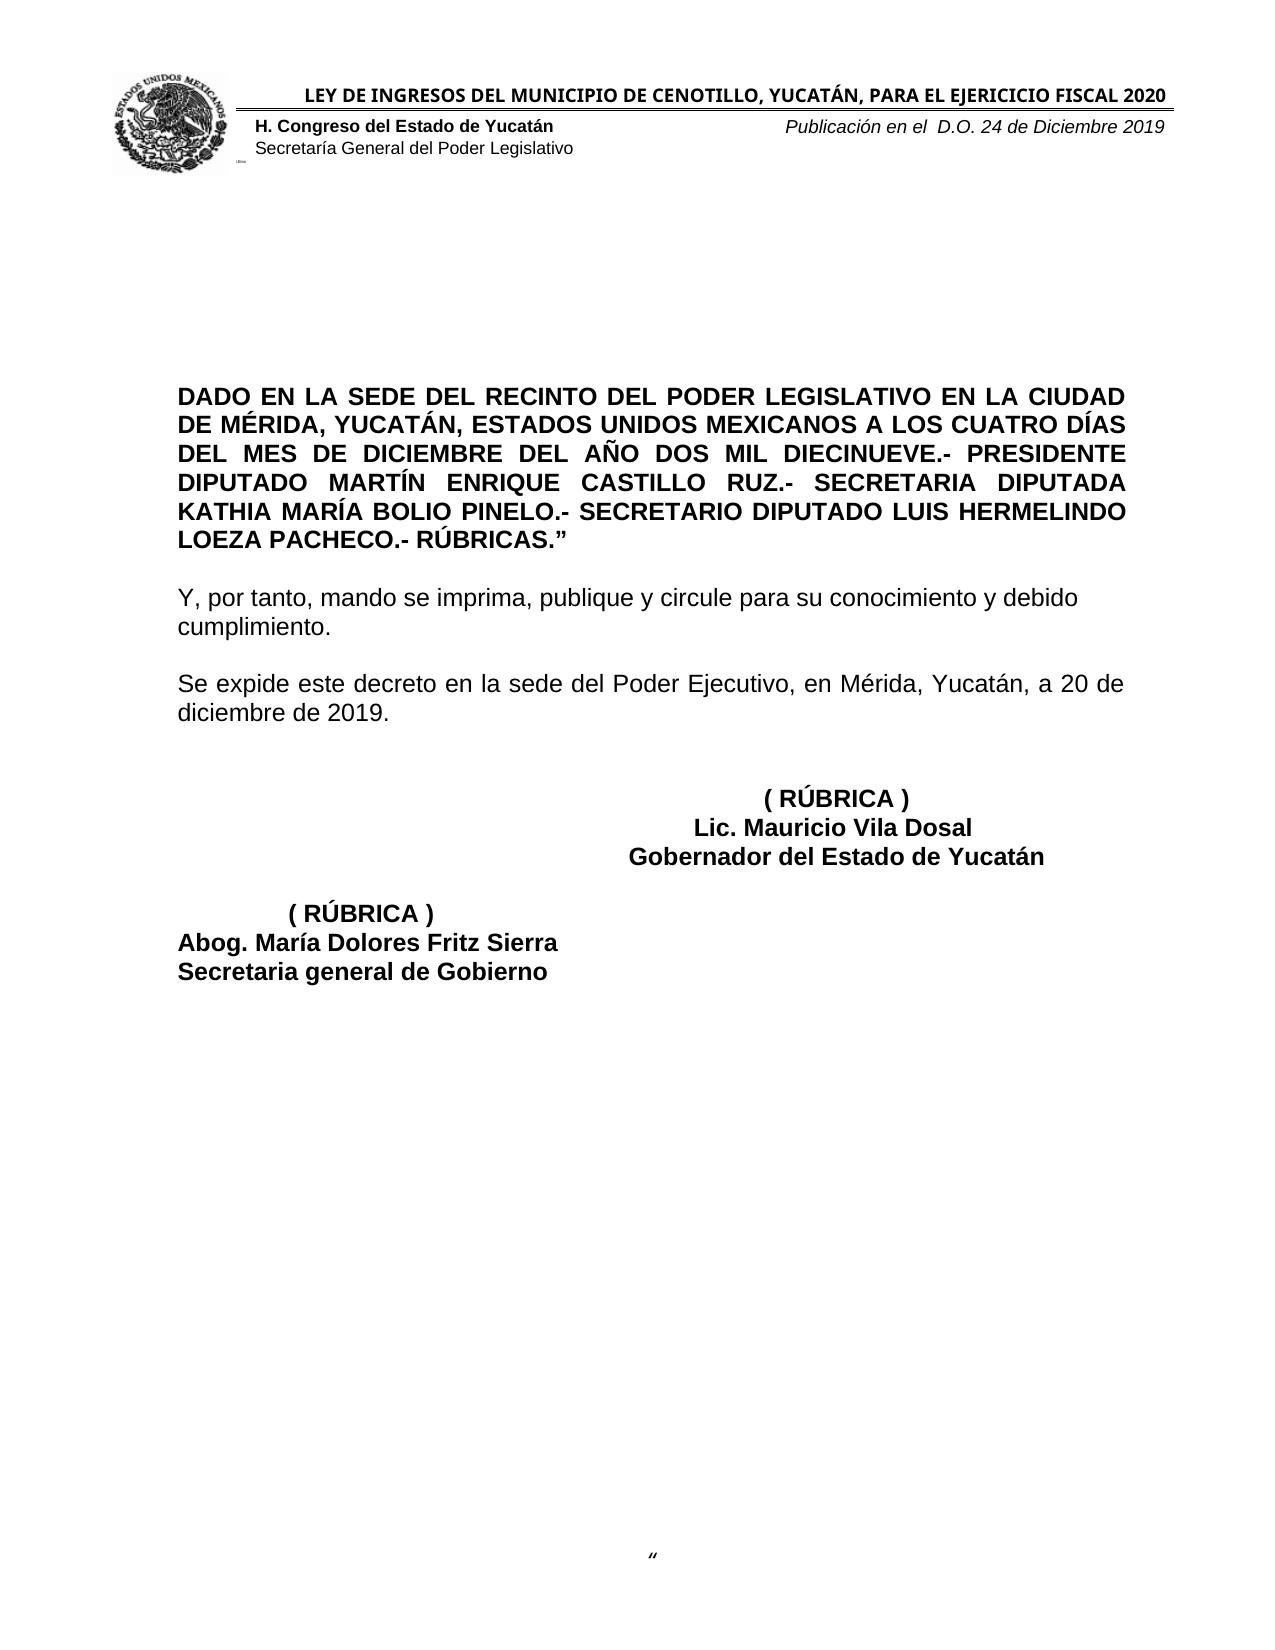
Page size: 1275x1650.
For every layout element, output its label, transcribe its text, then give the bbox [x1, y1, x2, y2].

text Secretaria general de Gobierno [177, 957, 1127, 985]
text DADO EN LA SEDE DEL RECINTO DEL PODER LEGISLATIVO EN LA CIUDAD DE MÉRIDA, YUCATÁN, ESTADOS UNIDOS MEXICANOS A LOS CUATRO DÍAS DEL MES DE DICIEMBRE DEL AÑO DOS MIL DIECINUEVE.- PRESIDENTE DIPUTADO MARTÍN ENRIQUE CASTILLO RUZ.- SECRETARIA DIPUTADA KATHIA MARÍA BOLIO PINELO.- SECRETARIO DIPUTADO LUIS HERMELINDO LOEZA PACHECO.- RÚBRICAS.” [177, 382, 1127, 554]
text Gobernador del Estado de Yucatán [472, 842, 1127, 870]
text Lic. Mauricio Vila Dosal [620, 813, 1127, 842]
text Y, por tanto, mando se imprima, publique y circule para su conocimiento y debido cumplimiento. [177, 583, 1127, 640]
text ( RÚBRICA ) [472, 784, 1127, 813]
text ( RÚBRICA ) [177, 899, 1127, 928]
text Se expide este decreto en la sede del Poder Ejecutivo, en Mérida, Yucatán, a 20 de diciembre de 2019. [177, 669, 1127, 727]
text Abog. María Dolores Fritz Sierra [177, 928, 1127, 957]
